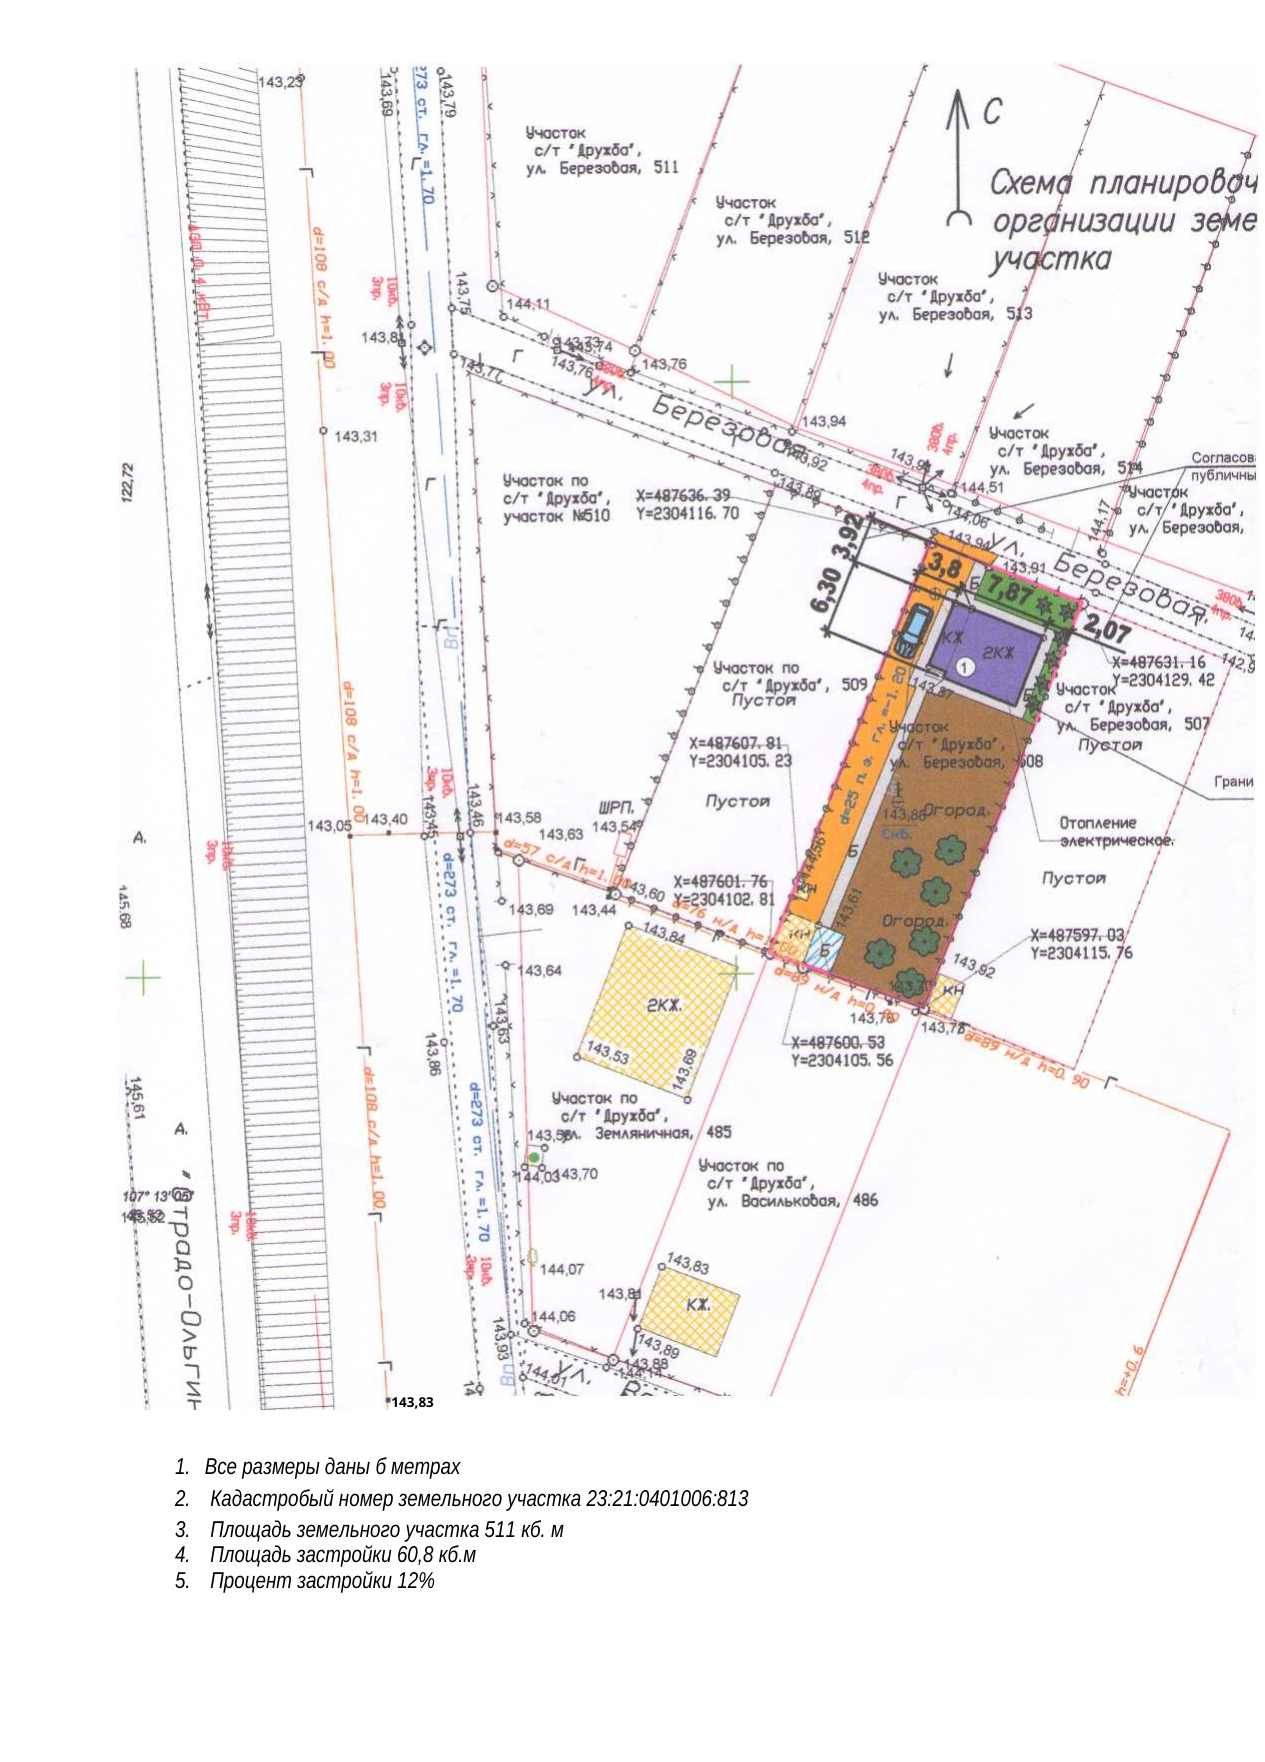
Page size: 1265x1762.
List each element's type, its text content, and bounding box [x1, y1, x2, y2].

list Процент застройки 12% [175, 1571, 815, 1593]
list Площадь земельного участка 511 кб. м [175, 1512, 815, 1544]
list Все размеры даны б метрах [175, 1449, 815, 1481]
picture [118, 62, 1259, 1410]
list Площадь застройки 60,8 кб.м [175, 1544, 815, 1567]
text 143,83 [391, 1396, 434, 1410]
list Кадастробый номер земельного участка 23:21:0401006:813 [175, 1481, 815, 1512]
